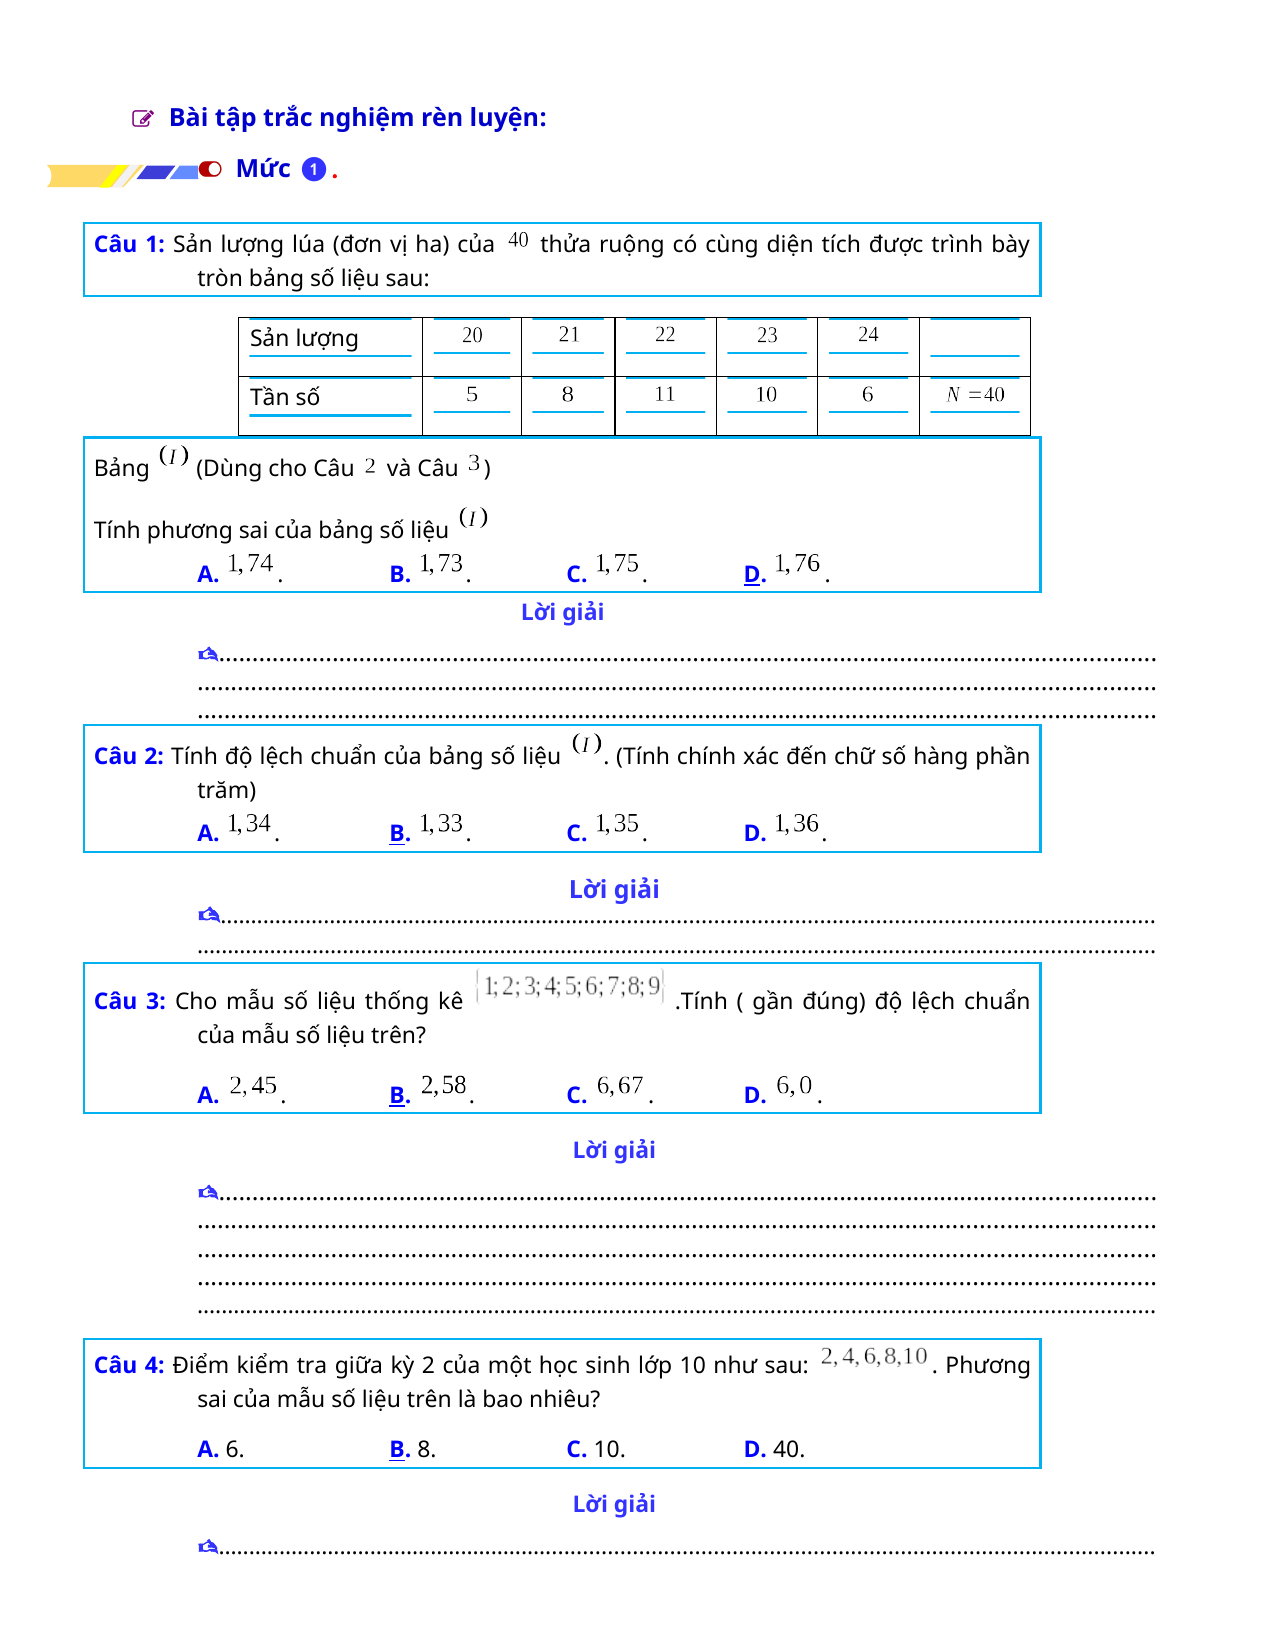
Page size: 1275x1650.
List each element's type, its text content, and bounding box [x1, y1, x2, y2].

table_cell [522, 377, 614, 435]
table_header [616, 318, 716, 376]
text Bảng (Dùng cho Câu và Câu ) [85, 439, 1039, 483]
table_cell [423, 377, 521, 435]
picture [198, 160, 222, 178]
table_header [818, 318, 919, 376]
table_cell [920, 377, 1030, 435]
table_cell Tần số [239, 377, 422, 435]
text Câu 2: Tính độ lệch chuẩn của bảng số liệu . (Tính chính xác đến chữ số hàng phần trăm) [85, 726, 1039, 803]
table_header [717, 318, 817, 376]
text Lời giải [197, 1488, 1031, 1519]
text Câu 4: Điểm kiểm tra giữa kỳ 2 của một học sinh lớp 10 như sau: . Phương sai của mẫu số liệu trên là bao nhiêu? [85, 1340, 1039, 1414]
text Tính phương sai của bảng số liệu [85, 498, 1039, 543]
table_header [423, 318, 521, 376]
text Câu 1: Sản lượng lúa (đơn vị ha) của thửa ruộng có cùng diện tích được trình bày tròn bảng số liệu sau: [85, 224, 1039, 295]
text A. . B. . C. . D. . [85, 803, 1039, 851]
table_header [522, 318, 614, 376]
text Lời giải [94, 595, 1031, 627]
table_cell [616, 377, 716, 435]
list Bài tập trắc nghiệm rèn luyện: [131, 100, 1031, 134]
text A. . B. . C. . D. . [85, 1065, 1039, 1112]
table_cell [818, 377, 919, 435]
table_header Sản lượng [239, 318, 422, 376]
text Lời giải [197, 1134, 1031, 1165]
text A. . B. . C. . D. . [85, 543, 1039, 591]
picture [132, 110, 154, 127]
table_cell [717, 377, 817, 435]
list Lời giải [197, 872, 1031, 906]
table_header [920, 318, 1030, 376]
text Câu 3: Cho mẫu số liệu thống kê .Tính ( gần đúng) độ lệch chuẩn của mẫu số liệu trên? [85, 964, 1039, 1050]
text A. 6. B. 8. C. 10. D. 40. [85, 1429, 1039, 1467]
